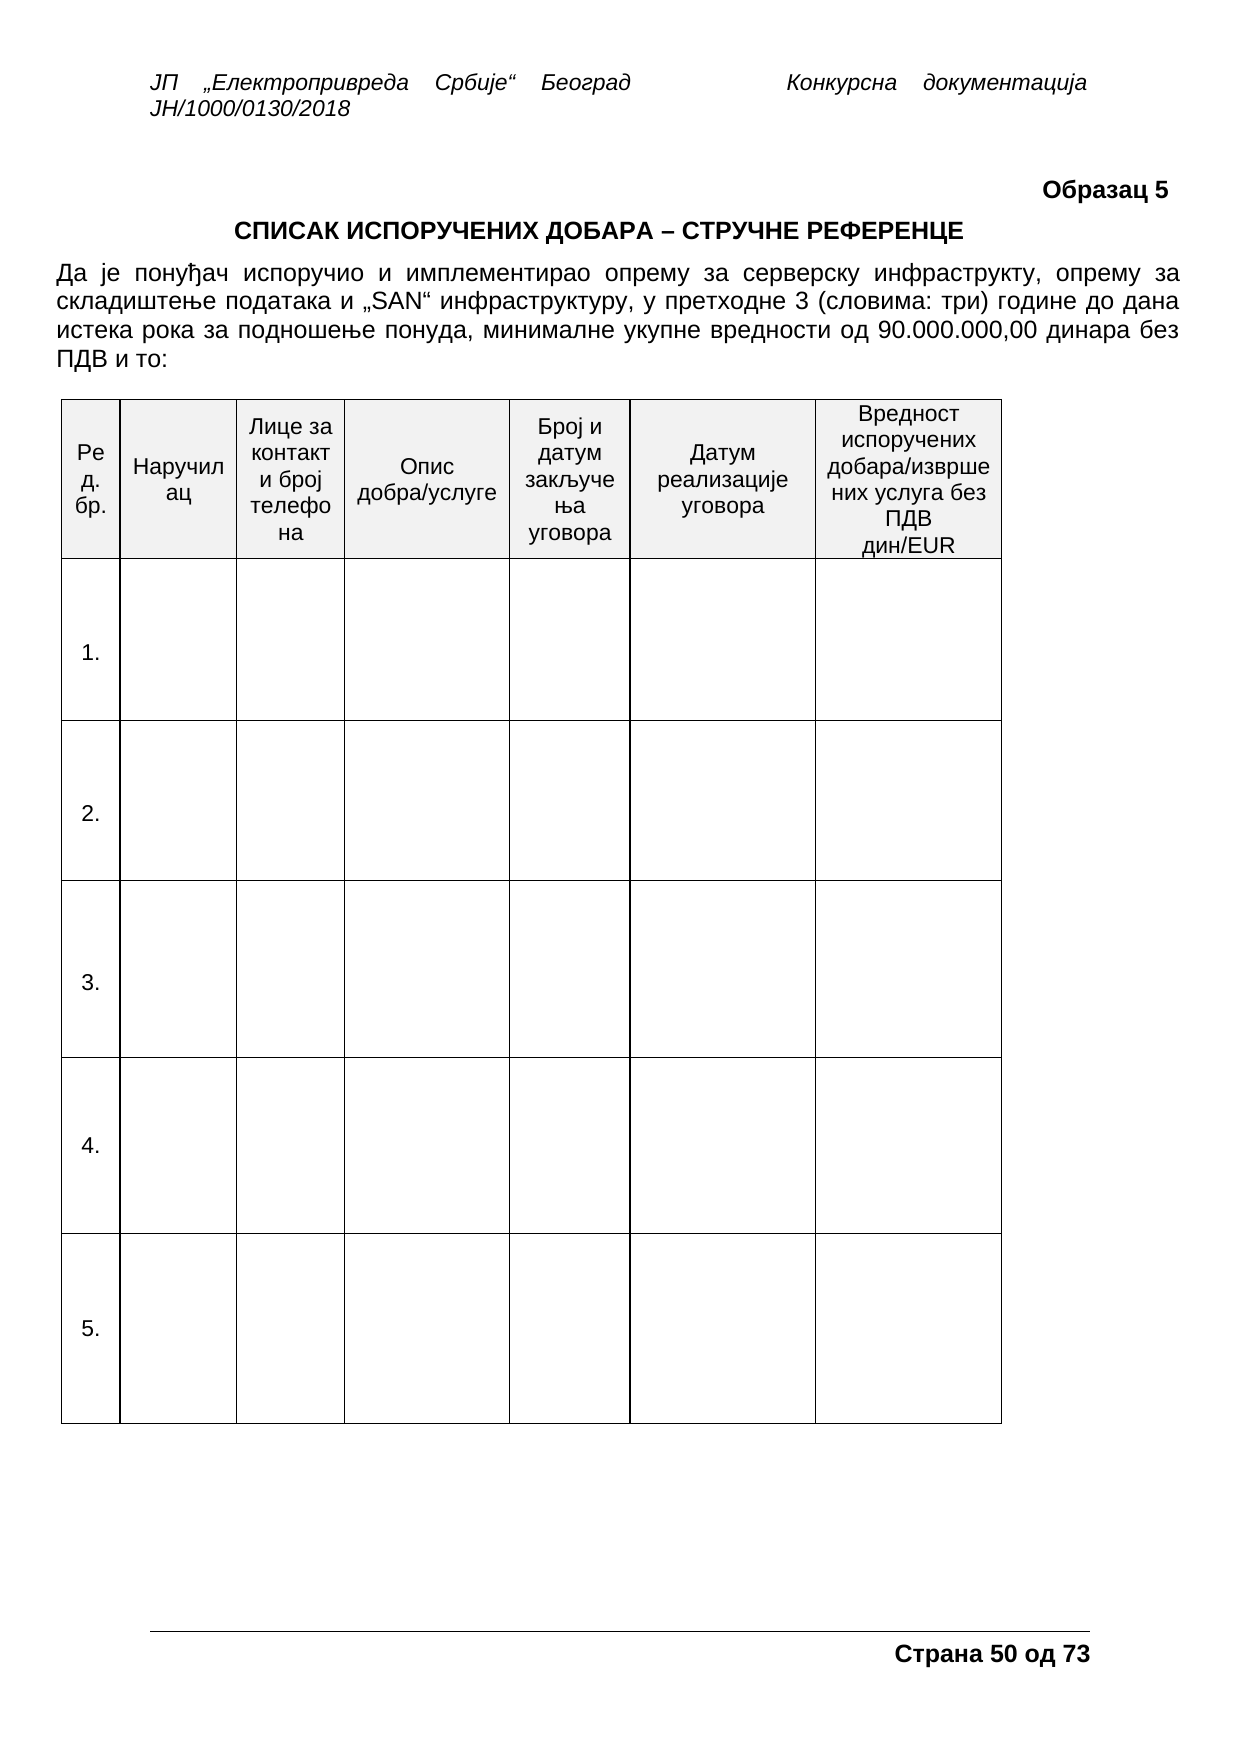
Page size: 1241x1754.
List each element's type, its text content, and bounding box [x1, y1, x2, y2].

table_cell [631, 721, 815, 880]
table_cell [121, 1234, 236, 1423]
table_cell [345, 1058, 509, 1233]
table_cell [510, 559, 629, 719]
table_cell [816, 1234, 1001, 1423]
table_cell [510, 1058, 629, 1233]
table_cell [345, 881, 509, 1057]
table_cell [510, 721, 629, 880]
table_header Наручилац [121, 400, 236, 558]
table_cell [121, 721, 236, 880]
table_cell [345, 721, 509, 880]
table_cell 2. [62, 721, 119, 880]
table_cell [237, 1058, 344, 1233]
text Да је понуђач испоручио и имплементирао опрему за серверску инфраструкту, опрему за складиштење података и „SAN“ инфраструктуру, у претходне 3 (словима: три) године до дана истека рока за подношење понуда, минималне укупне вредности од 90.000.000,00 динара без ПДВ и то: [56, 257, 1181, 372]
table_header Ред. бр. [62, 400, 119, 558]
table_cell [121, 881, 236, 1057]
table_header Број и датум закључења уговора [510, 400, 629, 558]
table_cell [816, 881, 1001, 1057]
table_cell [631, 1058, 815, 1233]
table_cell [631, 1234, 815, 1423]
table_cell [237, 881, 344, 1057]
table_cell 3. [62, 881, 119, 1057]
table_cell 1. [62, 559, 119, 719]
table_cell [510, 1234, 629, 1423]
table_cell [237, 559, 344, 719]
table_cell 5. [62, 1234, 119, 1423]
table_cell [345, 559, 509, 719]
table_cell [237, 1234, 344, 1423]
table_header Вредност испоручених добара/извршених услуга без ПДВ дин/EUR [816, 400, 1001, 558]
table_cell 4. [62, 1058, 119, 1233]
table_header Датум реализације уговора [631, 400, 815, 558]
table_cell [631, 559, 815, 719]
table_cell [345, 1234, 509, 1423]
text СПИСАК ИСПОРУЧЕНИХ ДОБАРА – СТРУЧНЕ РЕФЕРЕНЦЕ [150, 216, 1048, 245]
table_cell [237, 721, 344, 880]
table_cell [510, 881, 629, 1057]
table_cell [816, 559, 1001, 719]
table_cell [631, 881, 815, 1057]
table_cell [816, 1058, 1001, 1233]
text Образац 5 [150, 175, 1168, 204]
table_header Лице за контакт и број телефона [237, 400, 344, 558]
table_cell [121, 559, 236, 719]
table_header Опис добра/услуге [345, 400, 509, 558]
table_cell [121, 1058, 236, 1233]
table_cell [816, 721, 1001, 880]
